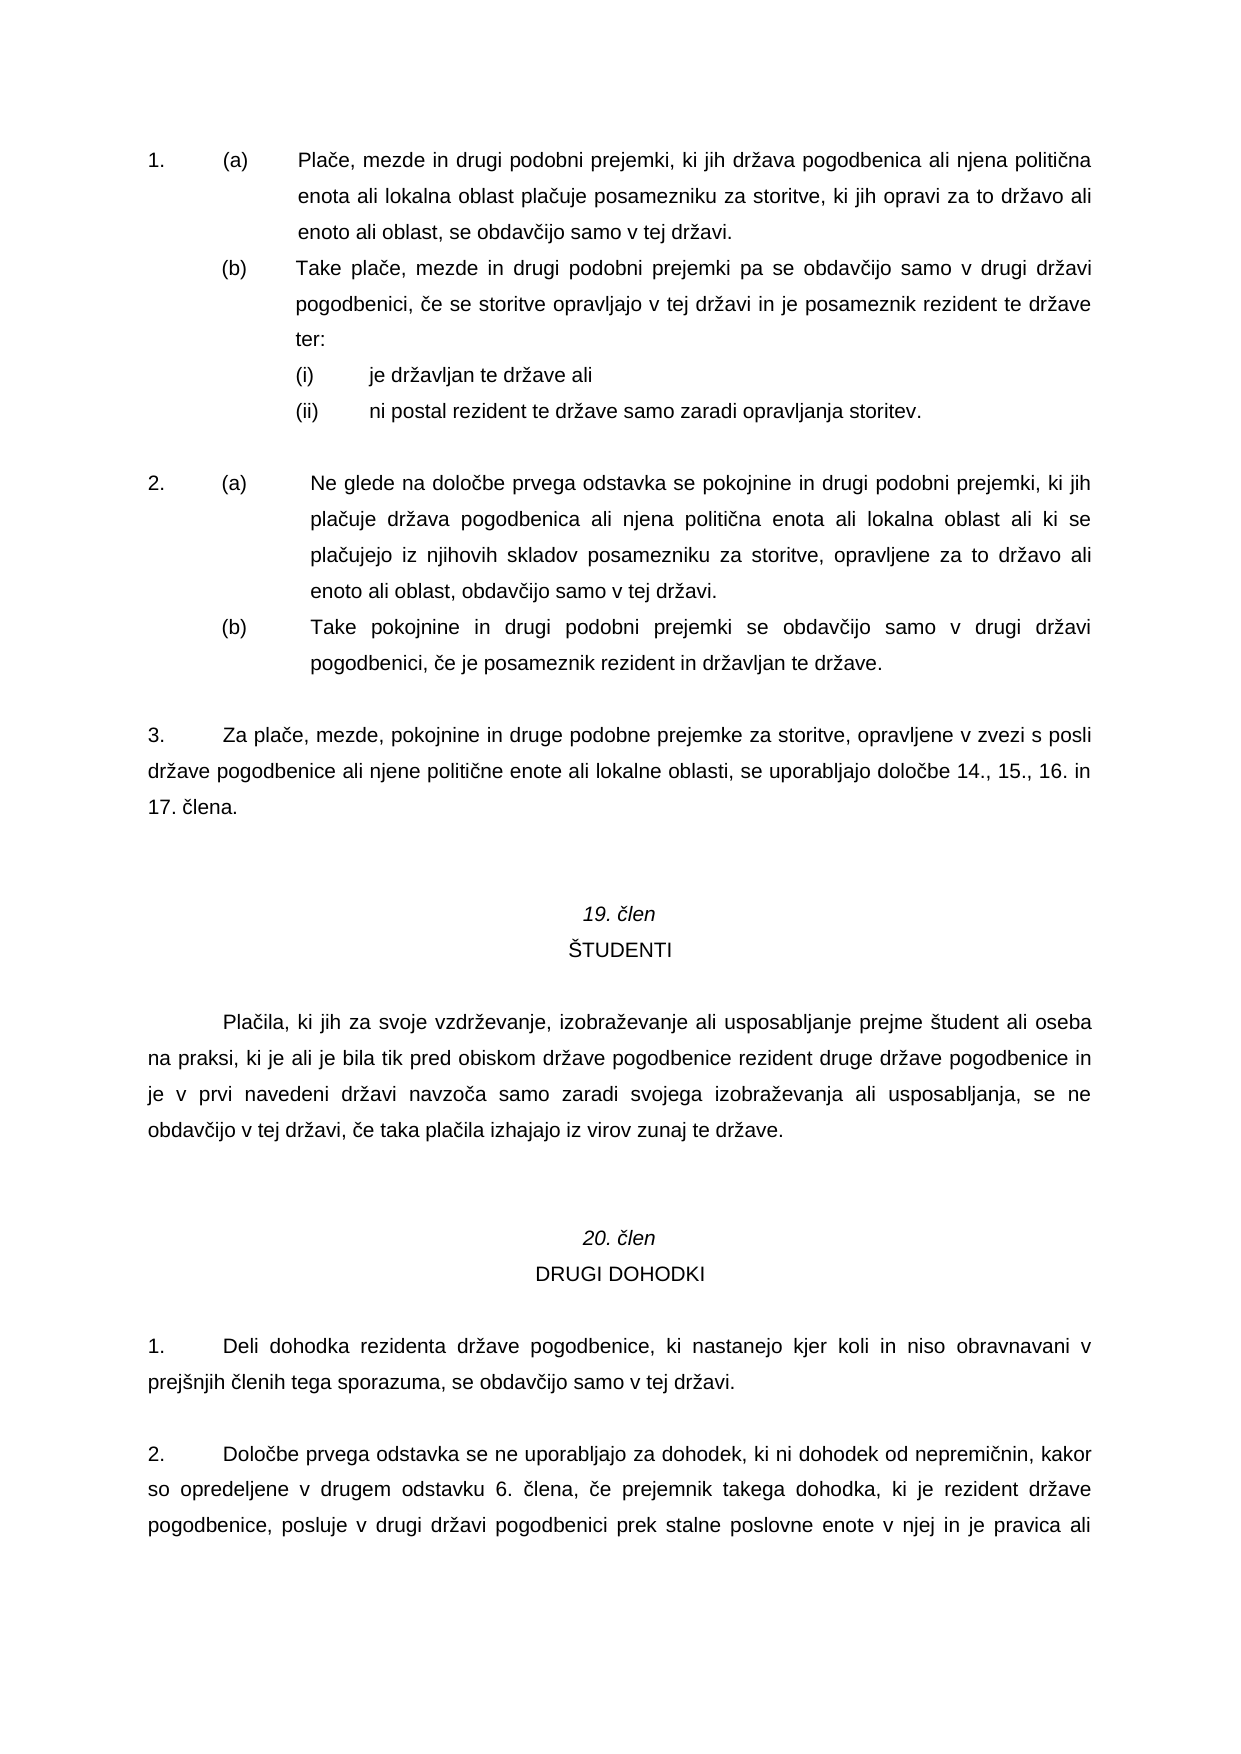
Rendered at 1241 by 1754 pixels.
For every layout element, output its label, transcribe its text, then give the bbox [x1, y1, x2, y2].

text ŠTUDENTI [148, 938, 1093, 962]
text (ii) ni postal rezident te države samo zaradi opravljanja storitev. [295, 399, 1093, 423]
text Plačila, ki jih za svoje vzdrževanje, izobraževanje ali usposabljanje prejme študent ali oseba na praksi, ki je ali je bila tik pred obiskom države pogodbenice rezident druge države pogodbenice in je v prvi navedeni državi navzoča samo zaradi svojega izobraževanja ali usposabljanja, se ne obdavčijo v tej državi, če taka plačila izhajajo iz virov zunaj te države. [148, 1010, 1093, 1142]
text (b) Take pokojnine in drugi podobni prejemki se obdavčijo samo v drugi državi pogodbenici, če je posameznik rezident in državljan te države. [148, 615, 1093, 675]
text 19. člen [148, 902, 1093, 926]
text 1. (a) Plače, mezde in drugi podobni prejemki, ki jih država pogodbenica ali njena politična enota ali lokalna oblast plačuje posamezniku za storitve, ki jih opravi za to državo ali enoto ali oblast, se obdavčijo samo v tej državi. [148, 148, 1093, 243]
text (b) Take plače, mezde in drugi podobni prejemki pa se obdavčijo samo v drugi državi pogodbenici, če se storitve opravljajo v tej državi in je posameznik rezident te države ter: [221, 255, 1093, 351]
text 1. Deli dohodka rezidenta države pogodbenice, ki nastanejo kjer koli in niso obravnavani v prejšnjih členih tega sporazuma, se obdavčijo samo v tej državi. [148, 1333, 1093, 1393]
text 20. člen [148, 1226, 1093, 1250]
text DRUGI DOHODKI [148, 1262, 1093, 1286]
text (i) je državljan te države ali [295, 363, 1093, 387]
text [148, 1441, 1093, 1537]
text 2. (a) Ne glede na določbe prvega odstavka se pokojnine in drugi podobni prejemki, ki jih plačuje država pogodbenica ali njena politična enota ali lokalna oblast ali ki se plačujejo iz njihovih skladov posamezniku za storitve, opravljene za to državo ali enoto ali oblast, obdavčijo samo v tej državi. [148, 471, 1093, 603]
text 3. Za plače, mezde, pokojnine in druge podobne prejemke za storitve, opravljene v zvezi s posli države pogodbenice ali njene politične enote ali lokalne oblasti, se uporabljajo določbe 14., 15., 16. in 17. člena. [148, 723, 1093, 818]
